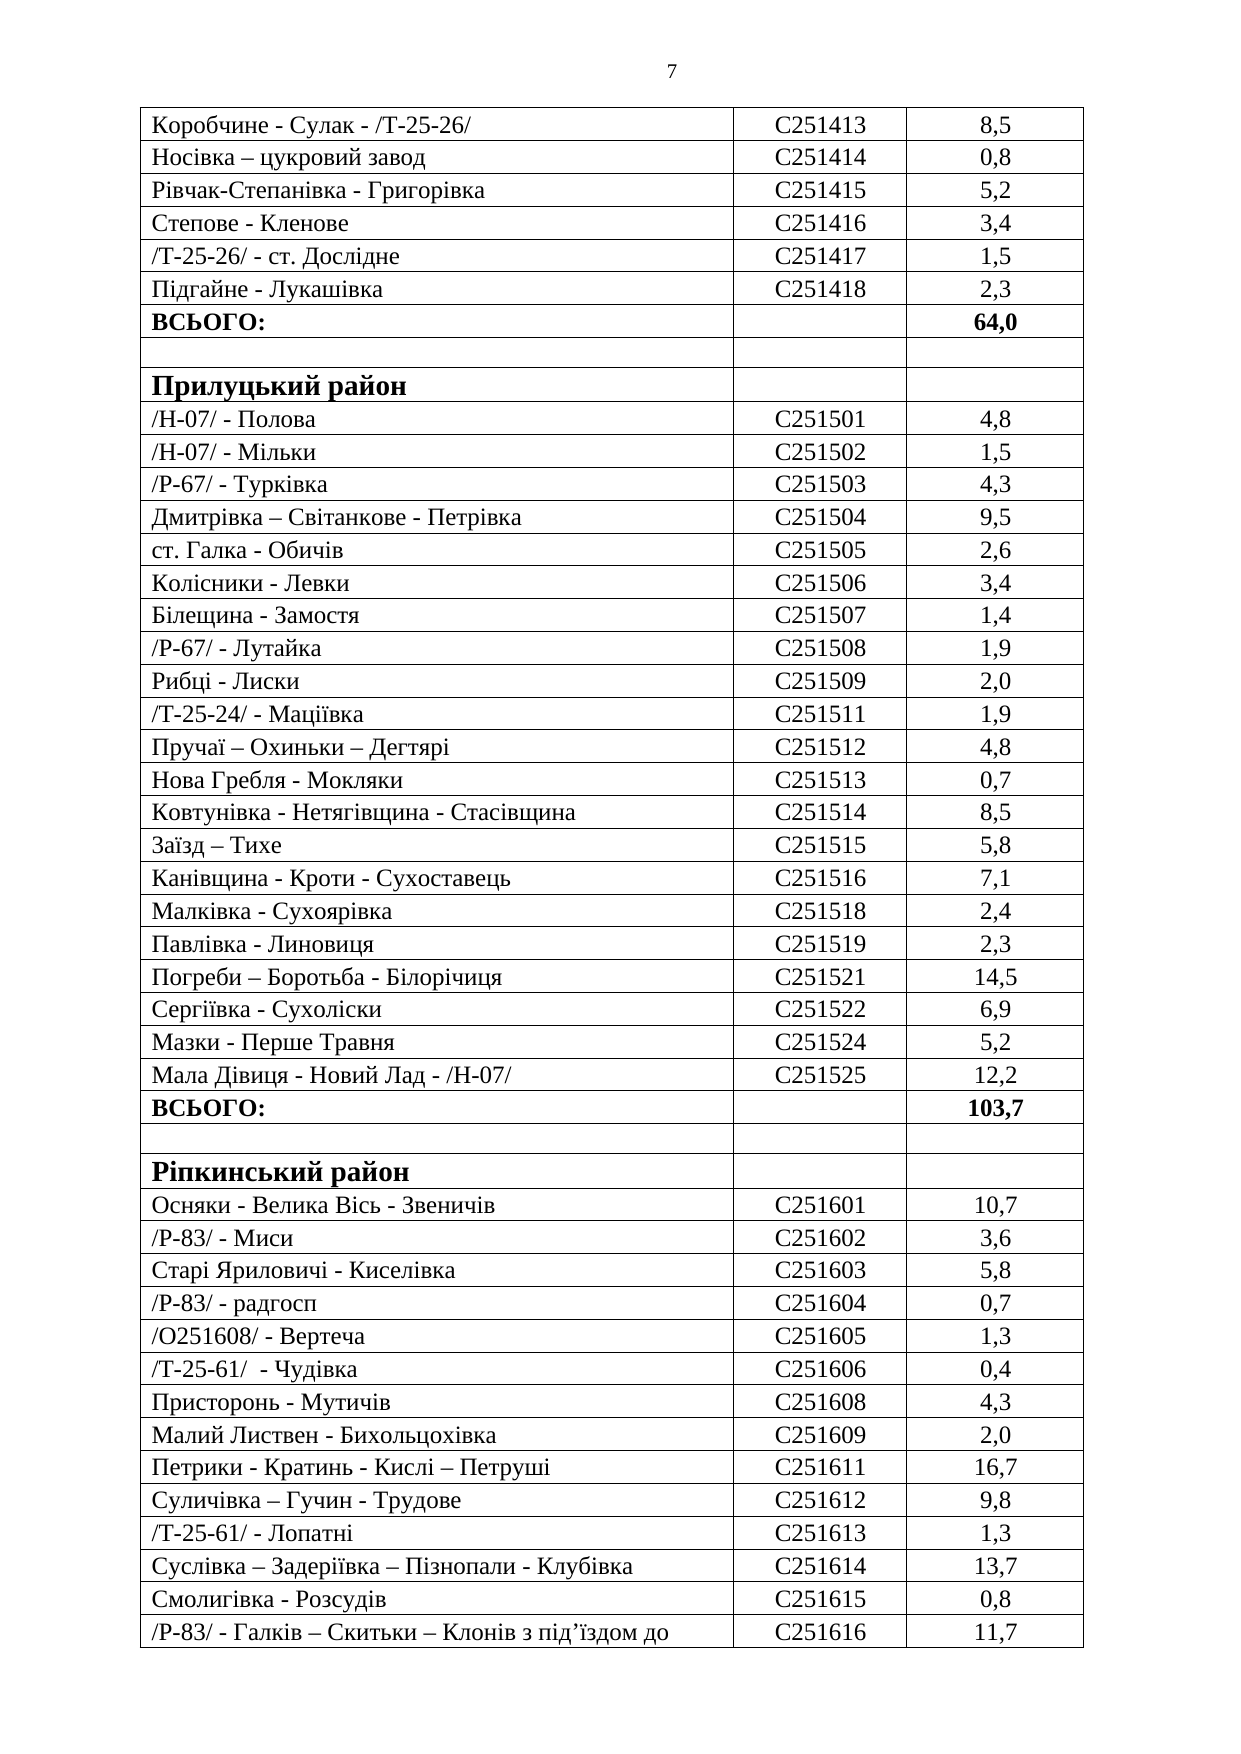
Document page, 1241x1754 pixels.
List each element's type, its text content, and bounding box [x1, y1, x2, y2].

table_cell [734, 1091, 906, 1123]
table_cell 3аїзд – Тихе [141, 829, 733, 861]
table_cell 1,5 [907, 435, 1083, 467]
table_cell 14,5 [907, 960, 1083, 992]
table_cell 5,8 [907, 829, 1083, 861]
table_cell Нова Гребля - Мокляки [141, 763, 733, 795]
table_cell С251524 [734, 1026, 906, 1057]
table_cell С251514 [734, 796, 906, 828]
table_cell Канівщина - Кроти - Сухоставець [141, 862, 733, 893]
table_cell С251502 [734, 435, 906, 467]
table_cell С251609 [734, 1418, 906, 1450]
table_cell [734, 1154, 906, 1187]
table_cell /Т-25-61/ - Лопатні [141, 1517, 733, 1548]
table_cell С251414 [734, 141, 906, 173]
table_cell Коробчине - Сулак - /Т-25-26/ [141, 108, 733, 140]
table_cell С251525 [734, 1059, 906, 1090]
table_cell С251511 [734, 698, 906, 729]
table_cell 4,8 [907, 730, 1083, 762]
table_cell Петрики - Кратинь - Кислі – Петруші [141, 1451, 733, 1483]
table_cell С251509 [734, 665, 906, 697]
table_cell 0,7 [907, 1287, 1083, 1319]
table_cell 1,4 [907, 599, 1083, 631]
table_cell С251518 [734, 895, 906, 926]
table_cell /Р-83/ - Миси [141, 1221, 733, 1253]
table_cell Мала Дівиця - Новий Лад - /Н-07/ [141, 1059, 733, 1090]
table_cell 1,9 [907, 698, 1083, 729]
table_cell 4,3 [907, 1385, 1083, 1417]
table_cell /Т-25-24/ - Маціївка [141, 698, 733, 729]
table_cell 6,9 [907, 993, 1083, 1025]
table_cell Прилуцький район [141, 368, 733, 401]
table_cell [907, 1154, 1083, 1187]
table_cell 2,6 [907, 534, 1083, 565]
table_cell [141, 338, 733, 367]
table_cell С251516 [734, 862, 906, 893]
table_cell С251519 [734, 927, 906, 959]
table_cell Білещина - Замостя [141, 599, 733, 631]
table_cell Рівчак-Степанівка - Григорівка [141, 174, 733, 206]
table_cell /Н-07/ - Полова [141, 402, 733, 434]
table_cell С251601 [734, 1189, 906, 1220]
table_cell С251416 [734, 207, 906, 238]
table_cell С251505 [734, 534, 906, 565]
table_cell 7,1 [907, 862, 1083, 893]
table_cell 8,5 [907, 108, 1083, 140]
table_cell С251506 [734, 566, 906, 598]
table_cell 5,8 [907, 1254, 1083, 1286]
table_cell С251503 [734, 468, 906, 500]
table_cell 11,7 [907, 1615, 1083, 1647]
table_cell [907, 338, 1083, 367]
table_cell С251603 [734, 1254, 906, 1286]
table_cell С251612 [734, 1484, 906, 1516]
table_cell С251602 [734, 1221, 906, 1253]
table_cell 2,0 [907, 1418, 1083, 1450]
table_cell /Р-83/ - радгосп [141, 1287, 733, 1319]
table_cell 5,2 [907, 174, 1083, 206]
table_cell Суслівка – Задеріївка – Пізнопали - Клубівка [141, 1550, 733, 1581]
table_cell [907, 1124, 1083, 1153]
table_cell 0,7 [907, 763, 1083, 795]
table_cell [734, 338, 906, 367]
table_cell [734, 368, 906, 401]
table_cell С251513 [734, 763, 906, 795]
table_cell Колісники - Левки [141, 566, 733, 598]
table_cell С251515 [734, 829, 906, 861]
table_cell [907, 368, 1083, 401]
table_cell Малий Листвен - Бихольцохівка [141, 1418, 733, 1450]
table_cell С251611 [734, 1451, 906, 1483]
table_cell 4,3 [907, 468, 1083, 500]
table_cell 2,3 [907, 927, 1083, 959]
table_cell Суличівка – Гучин - Трудове [141, 1484, 733, 1516]
table_cell С251521 [734, 960, 906, 992]
table_cell Мазки - Перше Травня [141, 1026, 733, 1057]
table_cell /Р-67/ - Лутайка [141, 632, 733, 664]
table_cell /Н-07/ - Мільки [141, 435, 733, 467]
table_cell Ковтунівка - Нетягівщина - Стасівщина [141, 796, 733, 828]
table_cell 2,0 [907, 665, 1083, 697]
table_cell 4,8 [907, 402, 1083, 434]
table_cell Малківка - Сухоярівка [141, 895, 733, 926]
table_cell Рибці - Лиски [141, 665, 733, 697]
table_cell 10,7 [907, 1189, 1083, 1220]
table_cell С251512 [734, 730, 906, 762]
table_cell 12,2 [907, 1059, 1083, 1090]
table_cell С251614 [734, 1550, 906, 1581]
table_cell 1,5 [907, 240, 1083, 271]
table_cell 0,4 [907, 1353, 1083, 1384]
table_cell 0,8 [907, 1582, 1083, 1614]
table_cell 16,7 [907, 1451, 1083, 1483]
table_cell С251605 [734, 1320, 906, 1352]
table_cell ст. Галка - Обичів [141, 534, 733, 565]
table_cell ВСЬОГО: [141, 1091, 733, 1123]
table_cell /Т-25-61/ - Чудівка [141, 1353, 733, 1384]
table_cell С251508 [734, 632, 906, 664]
table_cell 1,9 [907, 632, 1083, 664]
table_cell [734, 1124, 906, 1153]
table_cell 9,5 [907, 501, 1083, 532]
table_cell 3,4 [907, 207, 1083, 238]
table_cell /Т-25-26/ - ст. Дослідне [141, 240, 733, 271]
table_cell /Р-67/ - Турківка [141, 468, 733, 500]
table_cell 3,6 [907, 1221, 1083, 1253]
table_cell 1,3 [907, 1320, 1083, 1352]
table_cell С251604 [734, 1287, 906, 1319]
table_cell С251504 [734, 501, 906, 532]
table_cell Старі Яриловичі - Киселівка [141, 1254, 733, 1286]
table_cell Сергіївка - Сухоліски [141, 993, 733, 1025]
table_cell 2,4 [907, 895, 1083, 926]
table_cell 3,4 [907, 566, 1083, 598]
table_cell Степове - Кленове [141, 207, 733, 238]
table_cell [734, 305, 906, 337]
table_cell С251615 [734, 1582, 906, 1614]
table_cell Підгайне - Лукашівка [141, 272, 733, 304]
table_cell 8,5 [907, 796, 1083, 828]
table_cell [141, 1124, 733, 1153]
table_cell С251606 [734, 1353, 906, 1384]
table_cell С251522 [734, 993, 906, 1025]
table_cell С251608 [734, 1385, 906, 1417]
table_cell 2,3 [907, 272, 1083, 304]
table_cell ВСЬОГО: [141, 305, 733, 337]
table_cell Смолигівка - Розсудів [141, 1582, 733, 1614]
table_cell Дмитрівка – Світанкове - Петрівка [141, 501, 733, 532]
table_cell 13,7 [907, 1550, 1083, 1581]
table_cell Пручаї – Охиньки – Дегтярі [141, 730, 733, 762]
table_cell /О251608/ - Вертеча [141, 1320, 733, 1352]
table_cell С251616 [734, 1615, 906, 1647]
table_cell С251501 [734, 402, 906, 434]
table_cell 0,8 [907, 141, 1083, 173]
table_cell 64,0 [907, 305, 1083, 337]
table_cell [141, 1615, 733, 1647]
table_cell С251413 [734, 108, 906, 140]
table_cell Носівка – цукровий завод [141, 141, 733, 173]
table_cell С251418 [734, 272, 906, 304]
table_cell С251507 [734, 599, 906, 631]
table_cell С251415 [734, 174, 906, 206]
table_cell Погреби – Боротьба - Білорічиця [141, 960, 733, 992]
table_cell 103,7 [907, 1091, 1083, 1123]
table_cell 9,8 [907, 1484, 1083, 1516]
table_cell С251417 [734, 240, 906, 271]
table_cell С251613 [734, 1517, 906, 1548]
table_cell Павлівка - Линовиця [141, 927, 733, 959]
table_cell Осняки - Велика Вісь - Звеничів [141, 1189, 733, 1220]
table_cell 1,3 [907, 1517, 1083, 1548]
table_cell Ріпкинський район [141, 1154, 733, 1187]
table_cell 5,2 [907, 1026, 1083, 1057]
table_cell Присторонь - Мутичів [141, 1385, 733, 1417]
